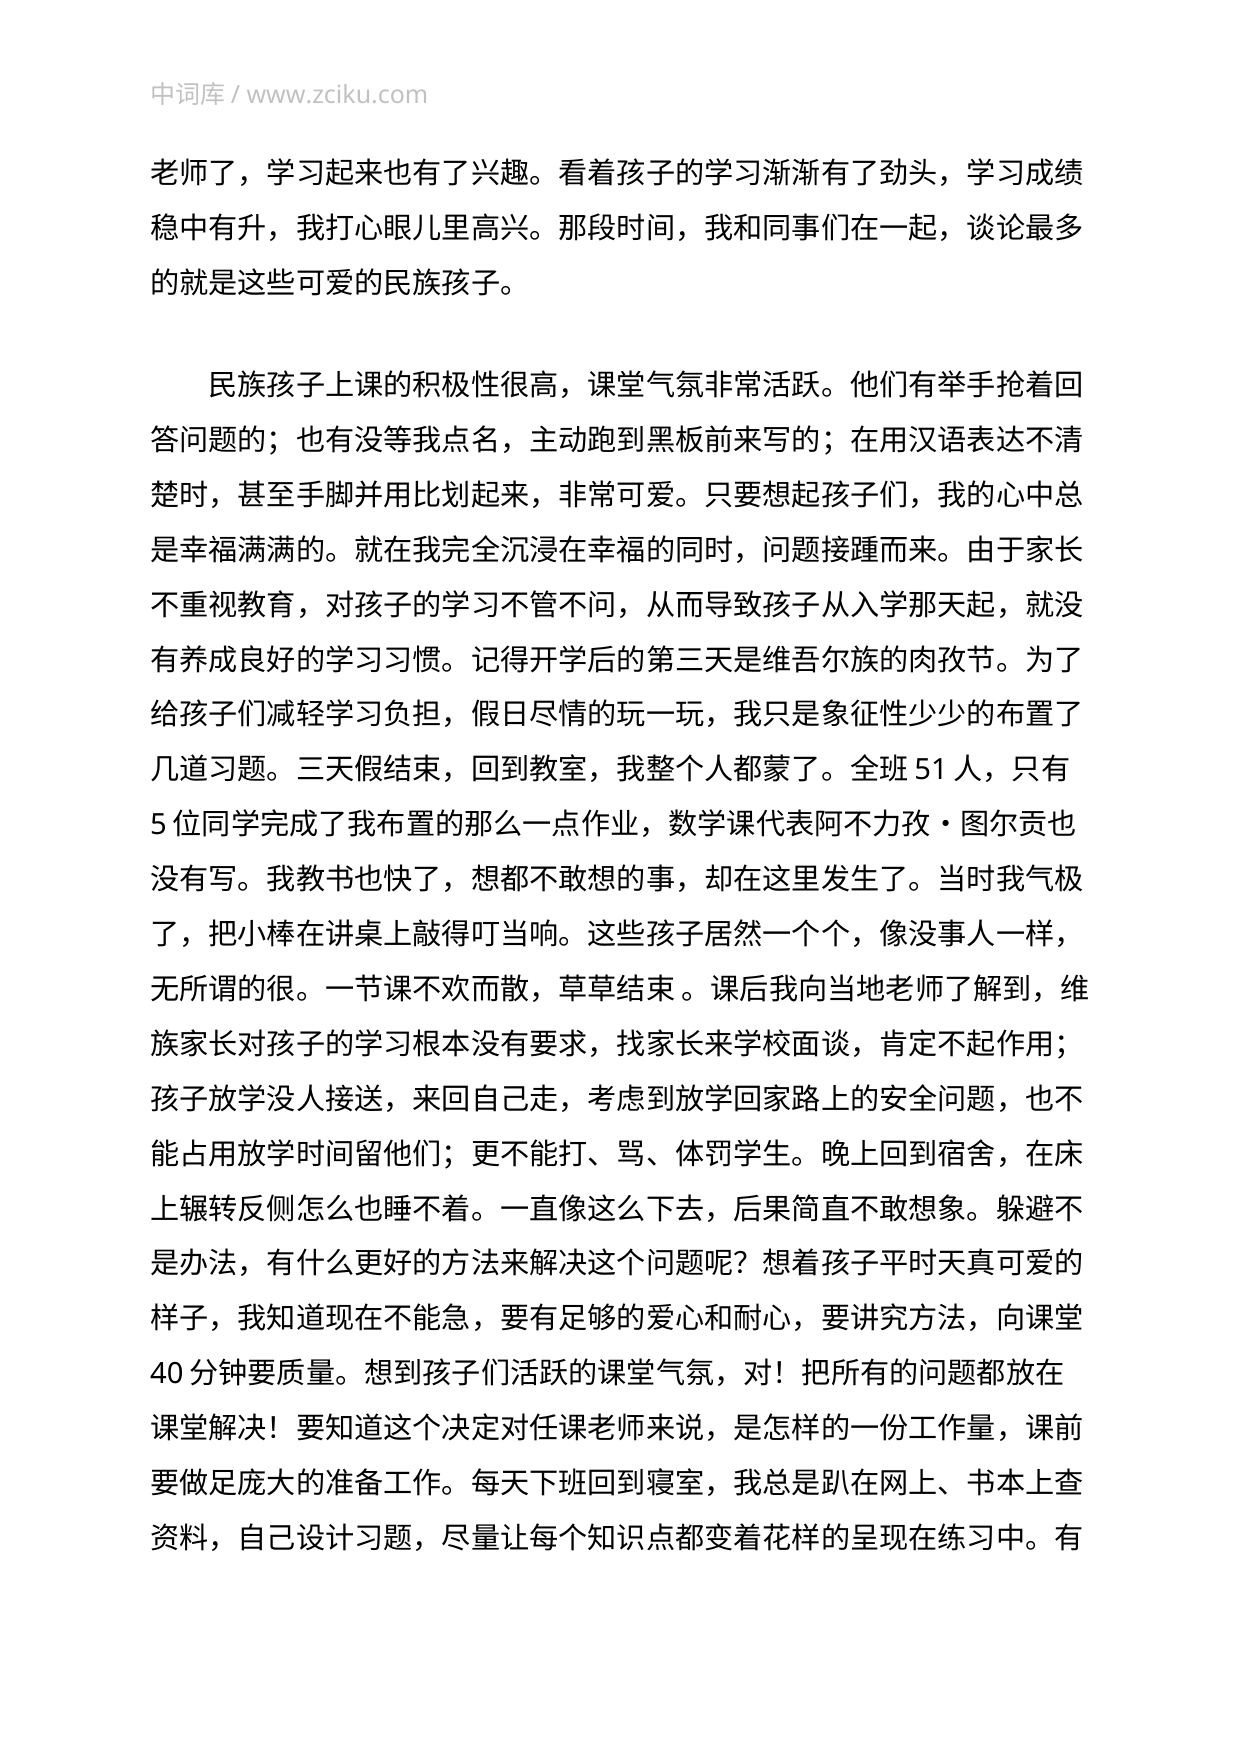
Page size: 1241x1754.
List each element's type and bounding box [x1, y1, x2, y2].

text [150, 150, 1090, 302]
text [150, 362, 1090, 1557]
